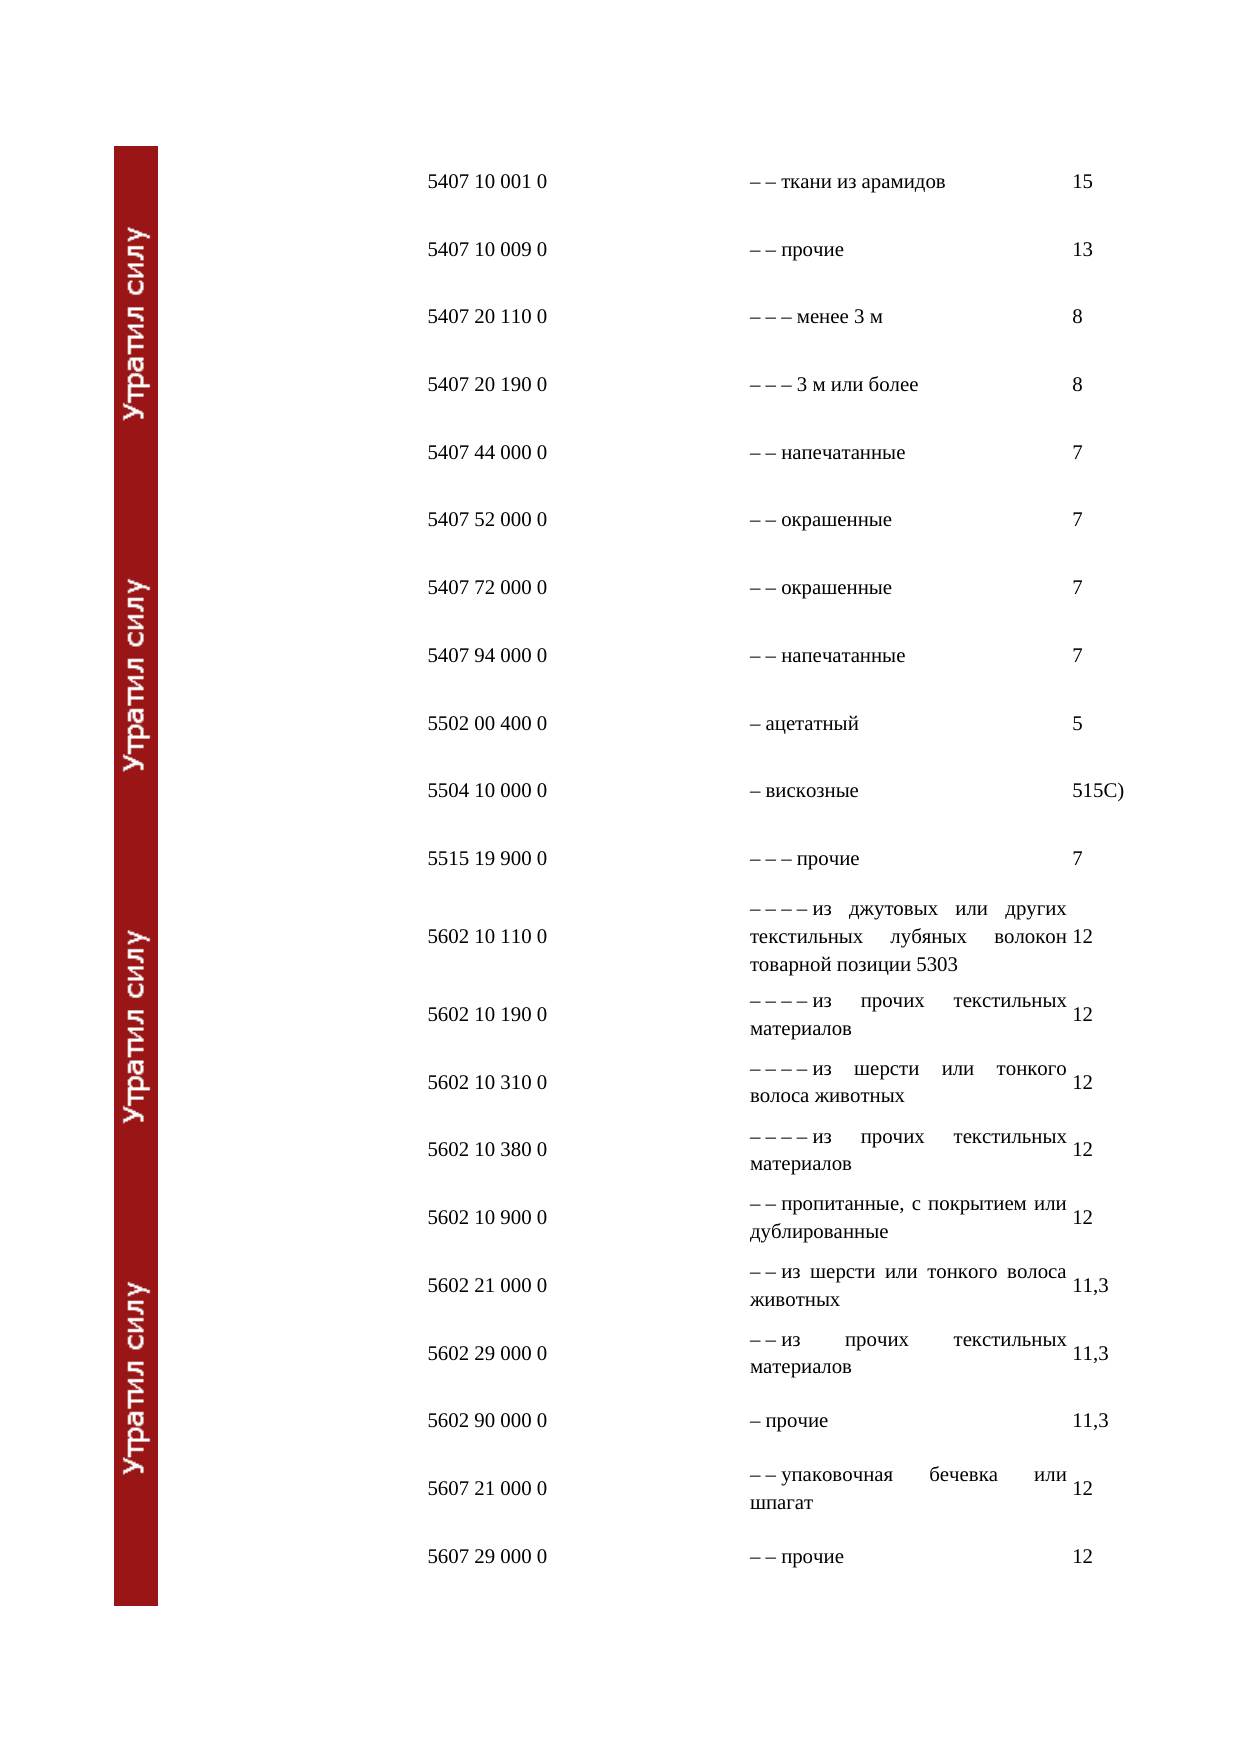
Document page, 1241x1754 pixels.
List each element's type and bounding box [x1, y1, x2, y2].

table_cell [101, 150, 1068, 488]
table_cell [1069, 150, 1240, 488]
picture [114, 1592, 158, 1606]
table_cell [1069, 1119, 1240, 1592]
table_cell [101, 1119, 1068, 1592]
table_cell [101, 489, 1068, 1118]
picture [114, 146, 158, 150]
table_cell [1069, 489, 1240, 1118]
